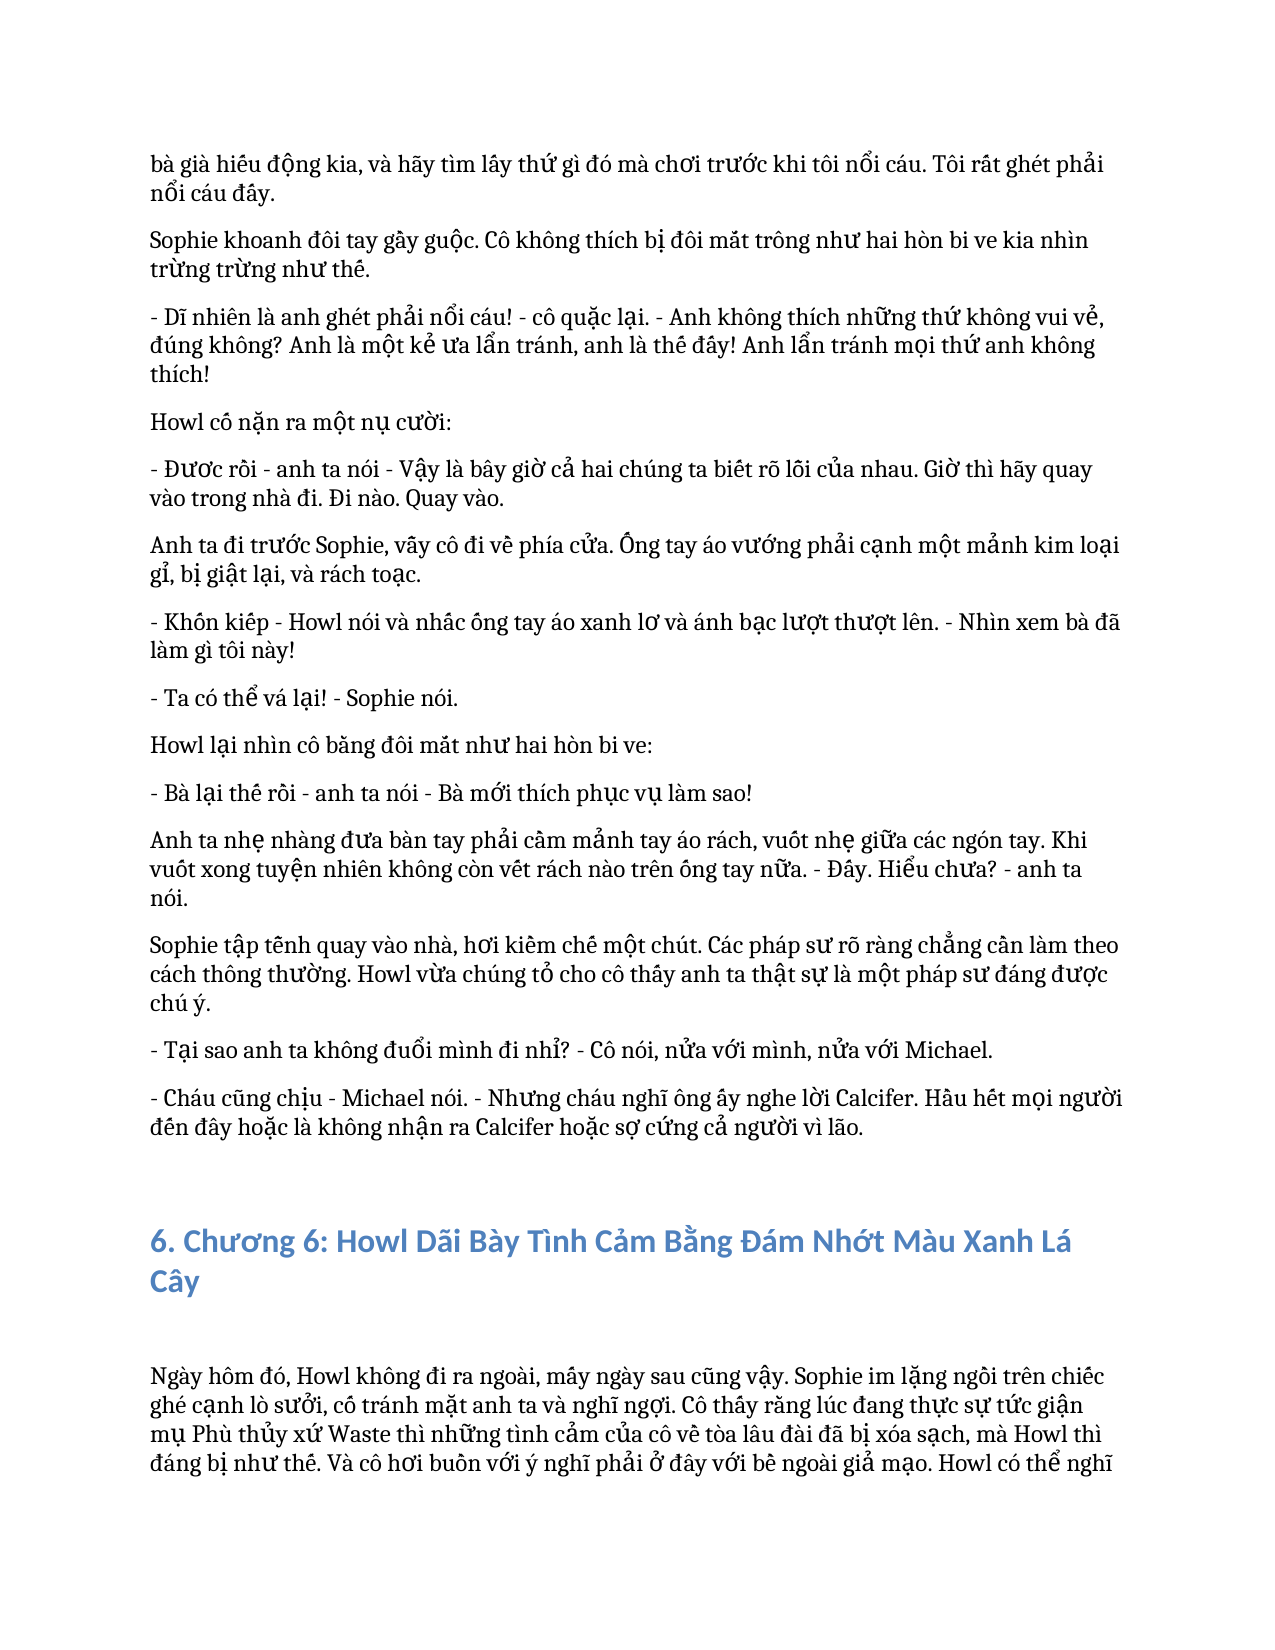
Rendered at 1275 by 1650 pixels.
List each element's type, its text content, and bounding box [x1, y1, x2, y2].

text Anh ta đi trước Sophie, vẫy cô đi về phía cửa. Ống tay áo vướng phải cạnh một mảnh kim loại gỉ, bị giật lại, và rách toạc. [150, 531, 1125, 589]
text Howl cố nặn ra một nụ cười: [150, 407, 1125, 436]
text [150, 1305, 1125, 1477]
text - Tại sao anh ta không đuổi mình đi nhỉ? - Cô nói, nửa với mình, nửa với Michael. [150, 1036, 1125, 1065]
text - Dĩ nhiên là anh ghét phải nổi cáu! - cô quặc lại. - Anh không thích những thứ không vui vẻ, đúng không? Anh là một kẻ ưa lẩn tránh, anh là thế đấy! Anh lẩn tránh mọi thứ anh không thích! [150, 302, 1125, 389]
text - Bà lại thế rồi - anh ta nói - Bà mới thích phục vụ làm sao! [150, 779, 1125, 807]
text Sophie khoanh đôi tay gầy guộc. Cô không thích bị đôi mắt trông như hai hòn bi ve kia nhìn trừng trừng như thế. [150, 226, 1125, 284]
text - Đươc rồi - anh ta nói - Vậy là bây giờ cả hai chúng ta biết rõ lỗi của nhau. Giờ thì hãy quay vào trong nhà đi. Đi nào. Quay vào. [150, 455, 1125, 512]
text Sophie tập tễnh quay vào nhà, hơi kiềm chế một chút. Các pháp sư rõ ràng chẳng cần làm theo cách thông thường. Howl vừa chúng tỏ cho cô thấy anh ta thật sự là một pháp sư đáng được chú ý. [150, 931, 1125, 1017]
text Howl lại nhìn cô bằng đôi mắt như hai hòn bi ve: [150, 731, 1125, 760]
text - Khốn kiếp - Howl nói và nhấc ống tay áo xanh lơ và ánh bạc lượt thượt lên. - Nhìn xem bà đã làm gì tôi này! [150, 607, 1125, 665]
text - Cháu cũng chịu - Michael nói. - Nhưng cháu nghĩ ông ấy nghe lời Calcifer. Hầu hết mọi người đến đây hoặc là không nhận ra Calcifer hoặc sợ cứng cả người vì lão. [150, 1084, 1125, 1199]
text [150, 150, 1125, 207]
text - Ta có thể vá lại! - Sophie nói. [150, 684, 1125, 712]
subtitle 6. Chương 6: Howl Dãi Bày Tình Cảm Bằng Đám Nhớt Màu Xanh Lá Cây [150, 1219, 1125, 1301]
text Anh ta nhẹ nhàng đưa bàn tay phải cầm mảnh tay áo rách, vuốt nhẹ giữa các ngón tay. Khi vuốt xong tuyện nhiên không còn vết rách nào trên ống tay nữa. - Đấy. Hiểu chưa? - anh ta nói. [150, 826, 1125, 912]
